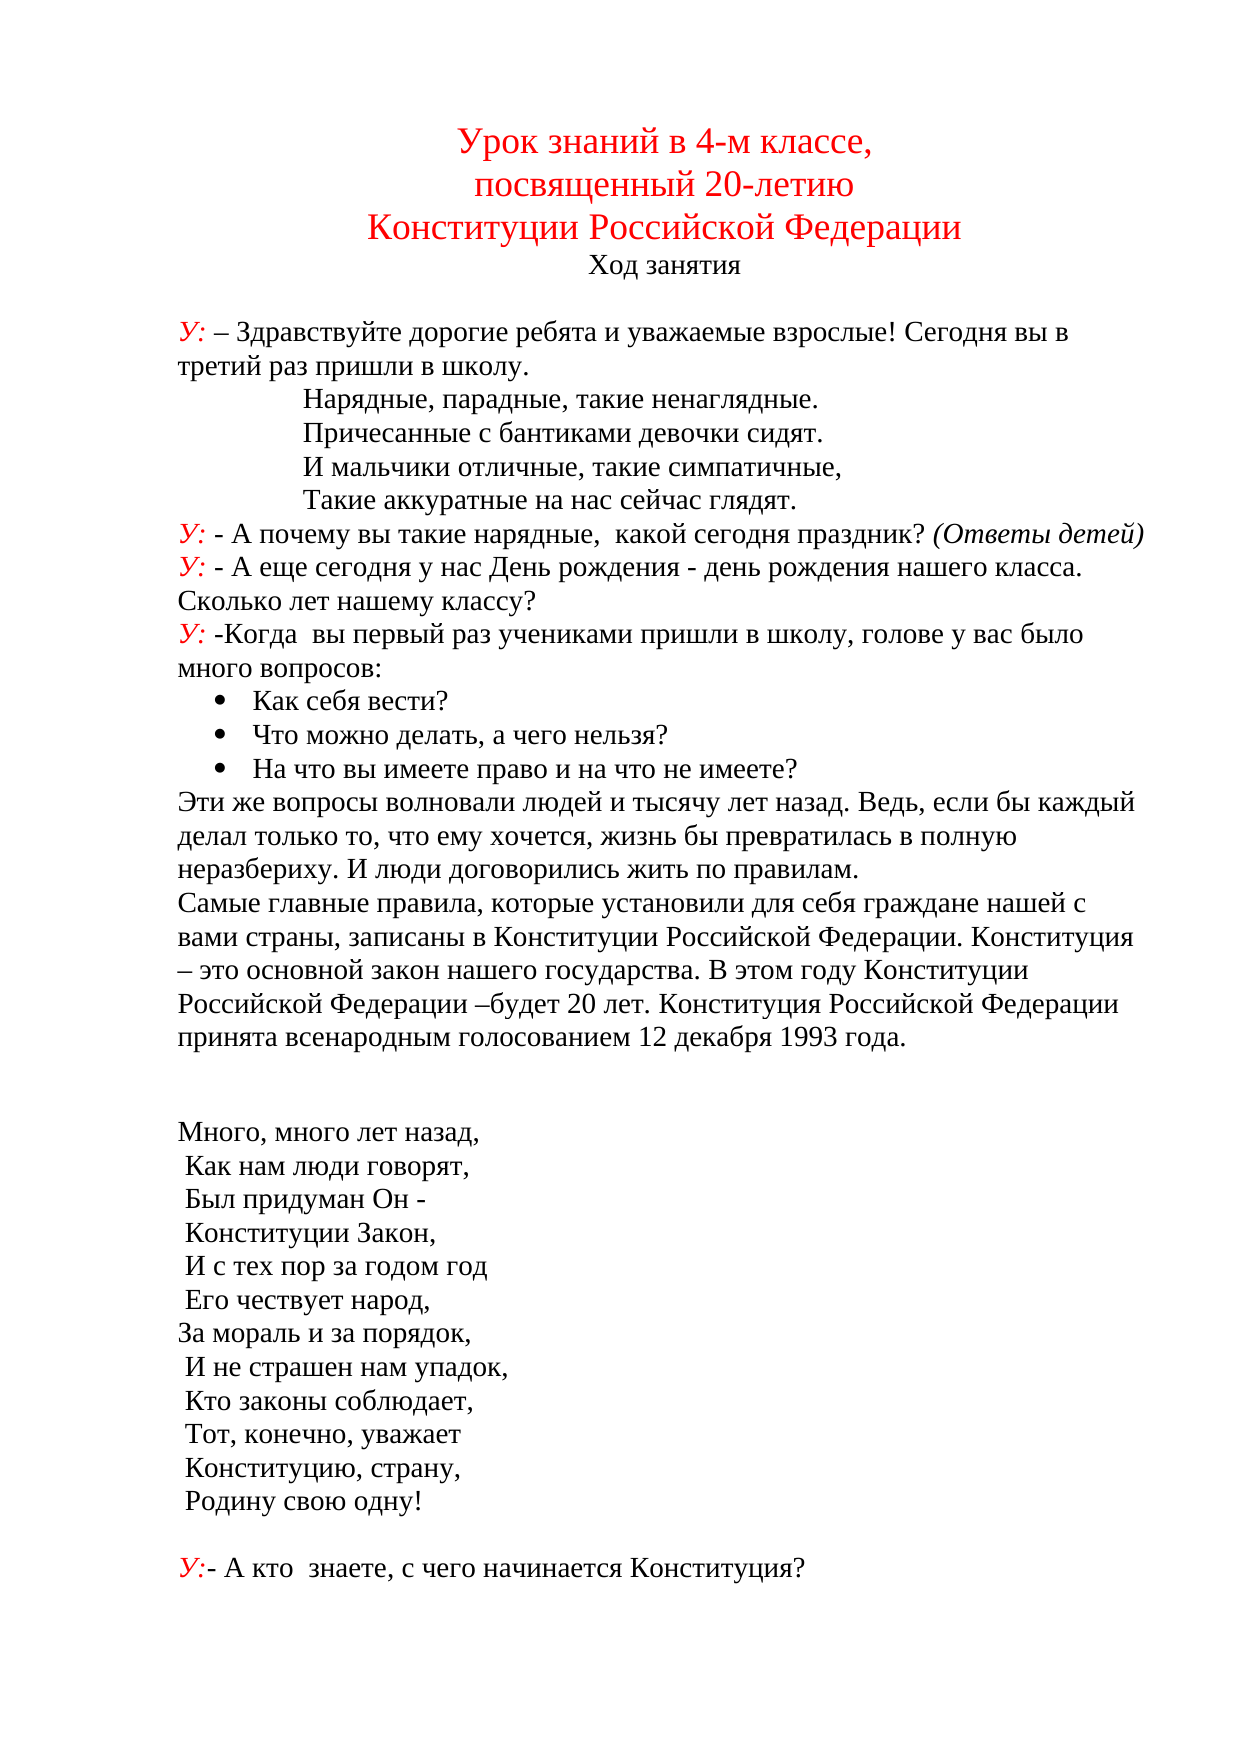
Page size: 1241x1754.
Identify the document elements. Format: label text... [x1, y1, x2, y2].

text Эти же вопросы волновали людей и тысячу лет назад. Ведь, если бы каждый делал только то, что ему хочется, жизнь бы превратилась в полную неразбериху. И люди договорились жить по правилам. [177, 784, 1152, 885]
text Много, много лет назад, [177, 1114, 1152, 1148]
text У: - А почему вы такие нарядные, какой сегодня праздник? (Ответы детей) [177, 516, 1152, 549]
text У: – Здравствуйте дорогие ребята и уважаемые взрослые! Сегодня вы в третий раз пришли в школу. [177, 314, 1152, 382]
text Родину свою одну! [177, 1483, 1152, 1517]
text Ход занятия [177, 247, 1152, 281]
text Нарядные, парадные, такие ненаглядные. [295, 382, 1152, 415]
text Конституции Закон, [177, 1215, 1152, 1248]
text У:- А кто знаете, с чего начинается Конституция? [177, 1550, 1152, 1584]
text Урок знаний в 4-м классе, [177, 118, 1152, 161]
list Как себя вести? [215, 683, 1152, 717]
text Кто законы соблюдает, [177, 1383, 1152, 1416]
text У: - А еще сегодня у нас День рождения - день рождения нашего класса. Сколько лет нашему классу? [177, 549, 1152, 616]
text За мораль и за порядок, [177, 1316, 1152, 1349]
list Что можно делать, а чего нельзя? [215, 717, 1152, 751]
text Причесанные с бантиками девочки сидят. [295, 415, 1152, 449]
text И не страшен нам упадок, [177, 1349, 1152, 1383]
text Как нам люди говорят, [177, 1148, 1152, 1181]
text И с тех пор за годом год [177, 1248, 1152, 1282]
text Тот, конечно, уважает [177, 1416, 1152, 1450]
text Самые главные правила, которые установили для себя граждане нашей с вами страны, записаны в Конституции Российской Федерации. Конституция – это основной закон нашего государства. В этом году Конституции Российской Федерации –будет 20 лет. Конституция Российской Федерации принята всенародным голосованием 12 декабря 1993 года. [177, 885, 1152, 1081]
text Был придуман Он - [177, 1181, 1152, 1215]
list На что вы имеете право и на что не имеете? [215, 751, 1152, 784]
text И мальчики отличные, такие симпатичные, [295, 449, 1152, 482]
text У: -Когда вы первый раз учениками пришли в школу, голове у вас было много вопросов: [177, 616, 1152, 683]
text Его чествует народ, [177, 1282, 1152, 1316]
text Конституции Российской Федерации [177, 204, 1152, 247]
text Конституцию, страну, [177, 1450, 1152, 1483]
text посвященный 20-летию [177, 161, 1152, 204]
text Такие аккуратные на нас сейчас глядят. [295, 482, 1152, 516]
